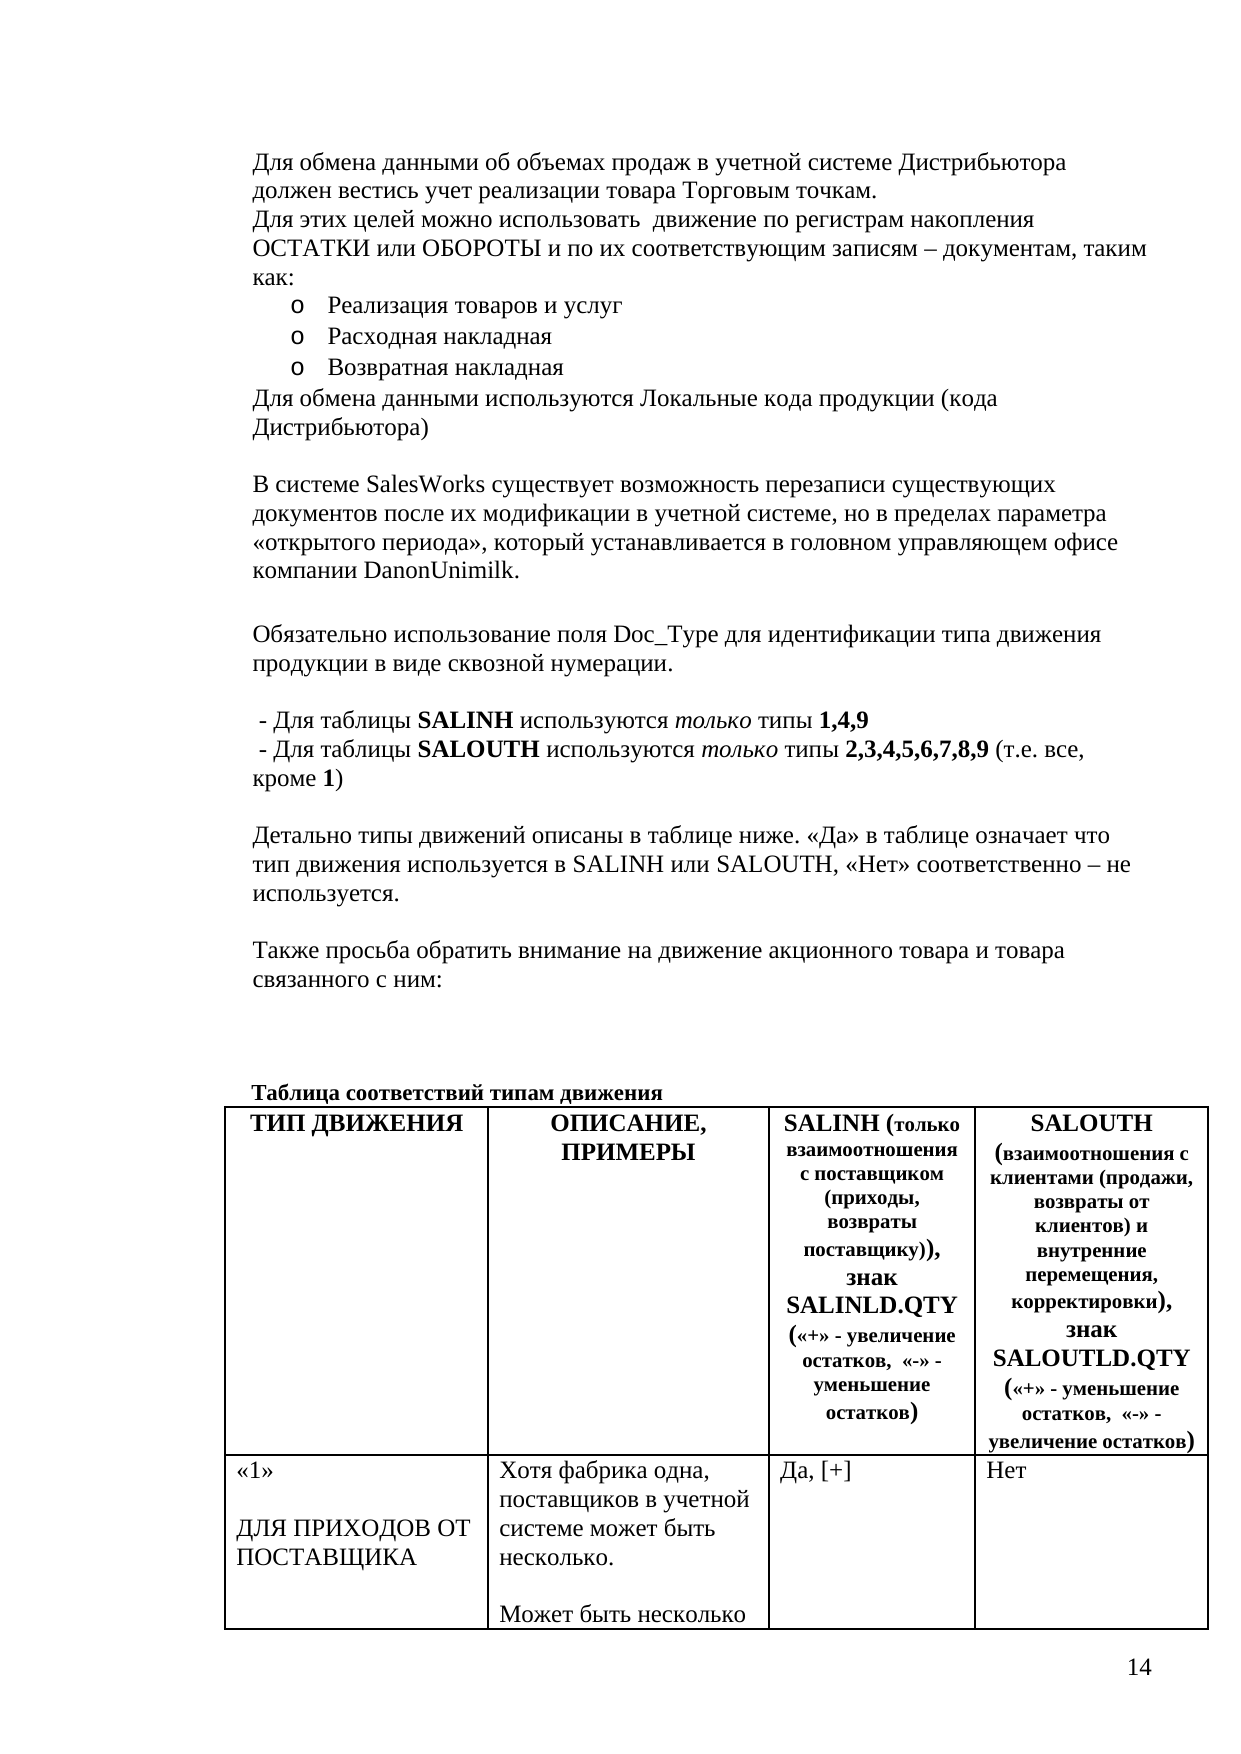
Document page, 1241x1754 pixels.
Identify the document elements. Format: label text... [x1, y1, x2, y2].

table_header ТИП ДВИЖЕНИЯ [226, 1108, 487, 1453]
text Детально типы движений описаны в таблице ниже. «Да» в таблице означает что тип движения используется в SALINH или SALOUTH, «Нет» соответственно – не используется. [252, 821, 1152, 907]
table_cell Да, [+] [770, 1456, 974, 1628]
text В системе SalesWorks существует возможность перезаписи существующих документов после их модификации в учетной системе, но в пределах параметра «открытого периода», который устанавливается в головном управляющем офисе компании DanonUnimilk. [252, 469, 1152, 584]
list Возвратная накладная [290, 352, 1152, 383]
list Реализация товаров и услуг [290, 291, 1152, 321]
text Для обмена данными используются Локальные кода продукции (кода Дистрибьютора) [252, 383, 1152, 441]
text Для этих целей можно использовать движение по регистрам накопления ОСТАТКИ или ОБОРОТЫ и по их соответствующим записям – документам, таким как: [252, 204, 1152, 291]
text Обязательно использование поля Doc_Type для идентификации типа движения продукции в виде сквозной нумерации. [252, 619, 1152, 677]
table_header SALOUTH (взаимоотношения с клиентами (продажи, возвраты от клиентов) и внутренние перемещения, корректировки), знак SALOUTLD.QTY («+» - уменьшение остатков, «-» - увеличение остатков) [976, 1108, 1207, 1453]
text Таблица соответствий типам движения [251, 1079, 1152, 1106]
text Также просьба обратить внимание на движение акционного товара и товара связанного с ним: [252, 936, 1152, 993]
table_header ОПИСАНИЕ, ПРИМЕРЫ [489, 1108, 768, 1453]
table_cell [226, 1456, 487, 1628]
text - Для таблицы SALOUTH используются только типы 2,3,4,5,6,7,8,9 (т.е. все, кроме 1) [252, 734, 1152, 792]
text Для обмена данными об объемах продаж в учетной системе Дистрибьютора должен вестись учет реализации товара Торговым точкам. [252, 147, 1152, 204]
table_cell Нет [976, 1456, 1207, 1628]
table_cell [489, 1456, 768, 1628]
table_header SALINH (только взаимоотношения с поставщиком (приходы, возвраты поставщику)), знак SALINLD.QTY («+» - увеличение остатков, «-» - уменьшение остатков) [770, 1108, 974, 1453]
text - Для таблицы SALINH используются только типы 1,4,9 [252, 706, 1152, 734]
list Расходная накладная [290, 321, 1152, 352]
